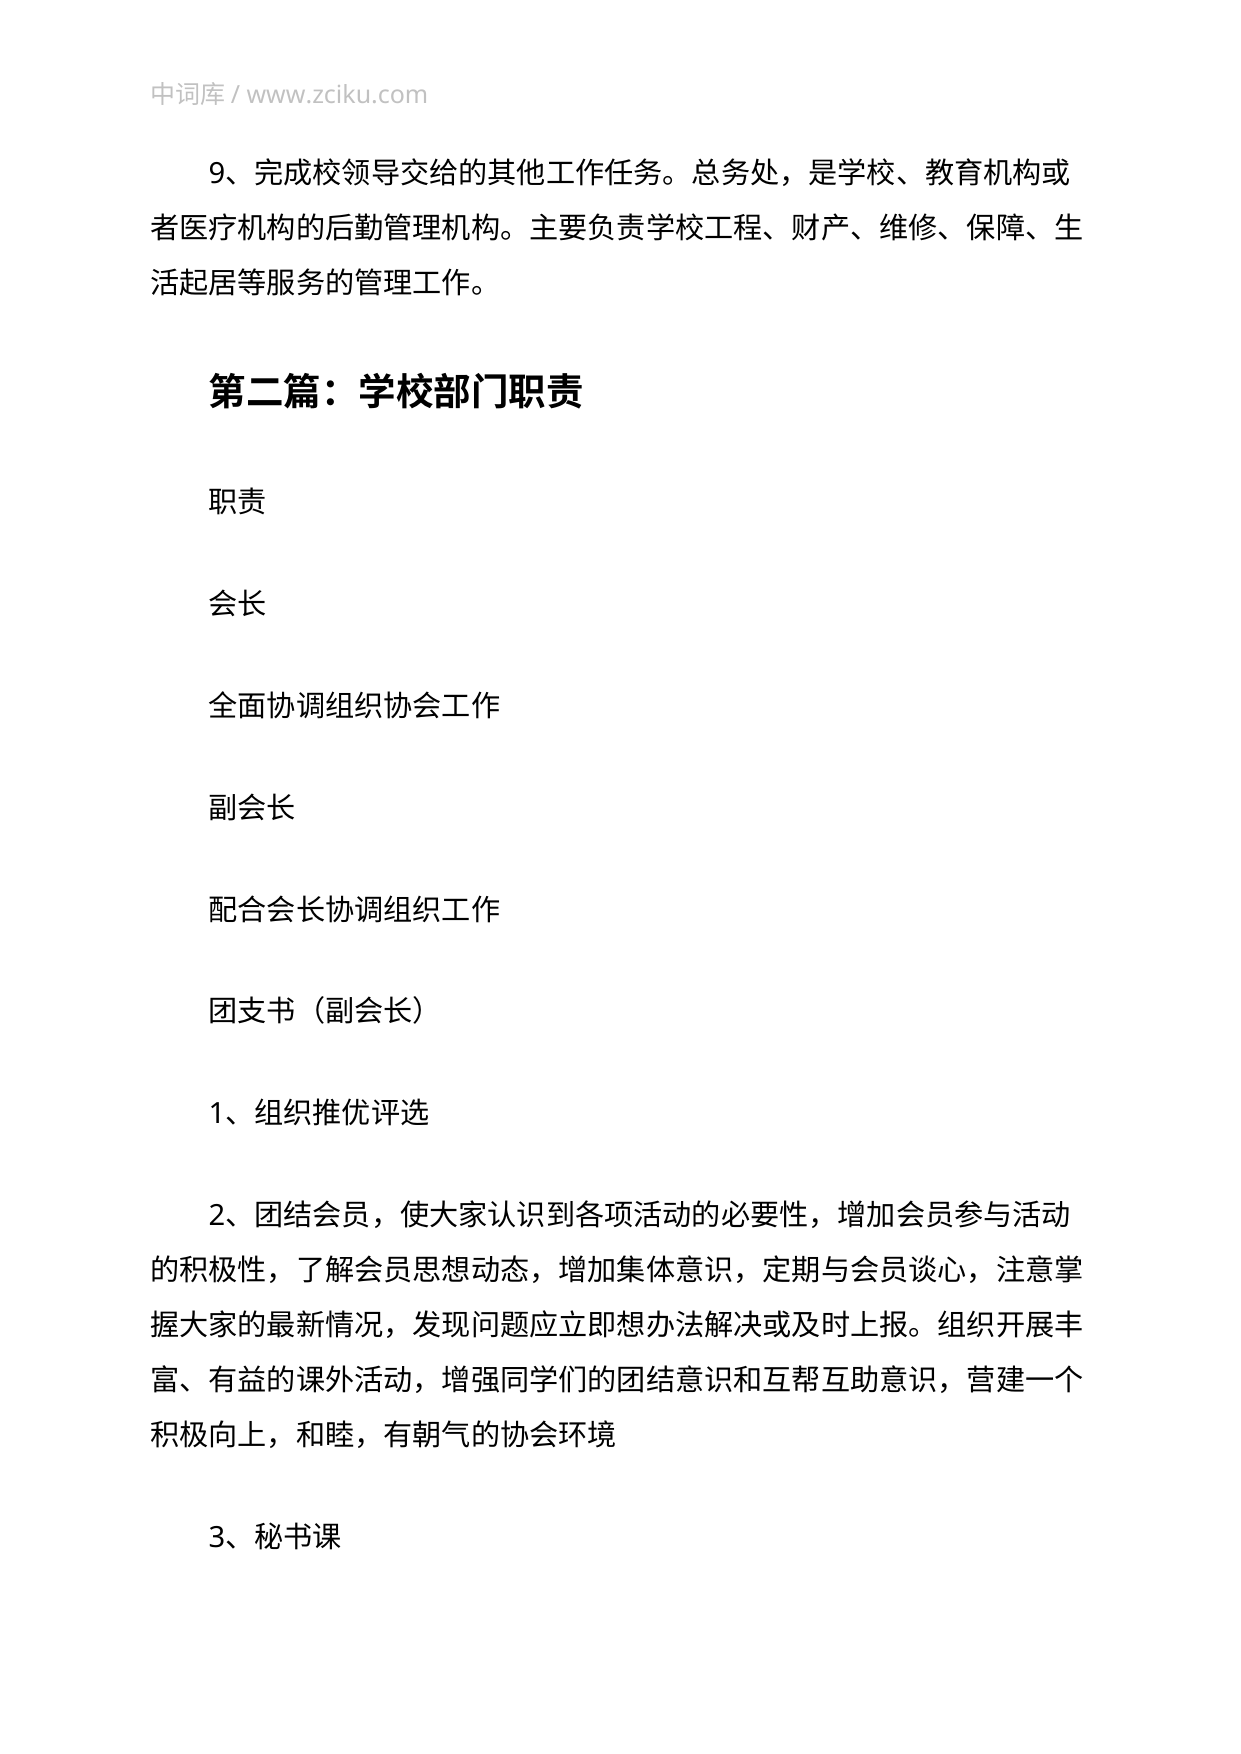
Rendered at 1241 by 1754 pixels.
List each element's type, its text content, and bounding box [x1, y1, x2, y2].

text 9、完成校领导交给的其他工作任务。总务处，是学校、教育机构或者医疗机构的后勤管理机构。主要负责学校工程、财产、维修、保障、生活起居等服务的管理工作。 [150, 150, 1090, 302]
text 第二篇：学校部门职责 [150, 362, 1090, 416]
text 团支书（副会长） [150, 988, 1090, 1030]
text 会长 [150, 581, 1090, 623]
text 配合会长协调组织工作 [150, 886, 1090, 928]
text 2、团结会员，使大家认识到各项活动的必要性，增加会员参与活动的积极性，了解会员思想动态，增加集体意识，定期与会员谈心，注意掌握大家的最新情况，发现问题应立即想办法解决或及时上报。组织开展丰富、有益的课外活动，增强同学们的团结意识和互帮互助意识，营建一个积极向上，和睦，有朝气的协会环境 [150, 1192, 1090, 1454]
text 1、组织推优评选 [150, 1090, 1090, 1132]
text 3、秘书课 [150, 1513, 1090, 1556]
text 职责 [150, 479, 1090, 521]
text 副会长 [150, 784, 1090, 827]
text 全面协调组织协会工作 [150, 683, 1090, 725]
